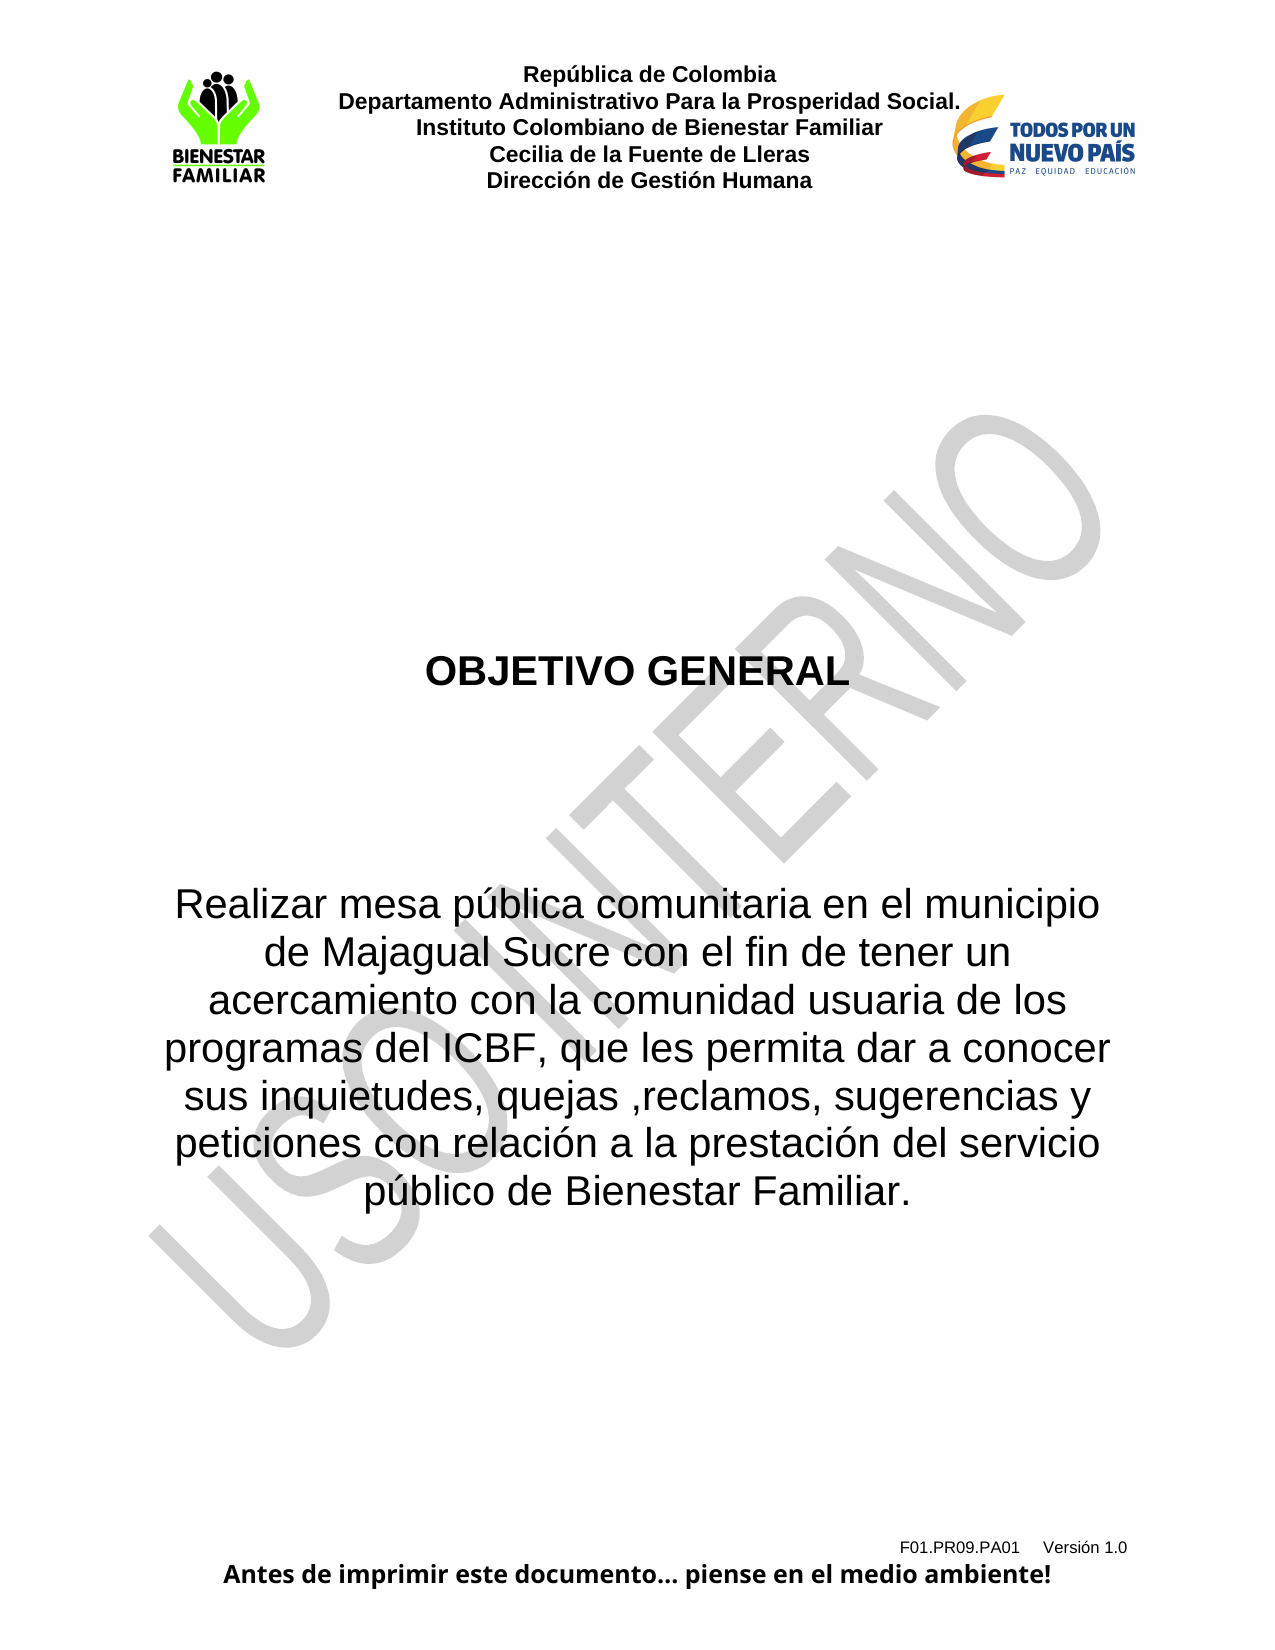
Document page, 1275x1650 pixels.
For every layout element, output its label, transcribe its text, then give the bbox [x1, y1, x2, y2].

text Realizar mesa pública comunitaria en el municipio de Majagual Sucre con el fin de tener un acercamiento con la comunidad usuaria de los programas del ICBF, que les permita dar a conocer sus inquietudes, quejas ,reclamos, sugerencias y peticiones con relación a la prestación del servicio público de Bienestar Familiar. [148, 879, 1127, 1214]
text OBJETIVO GENERAL [148, 647, 1127, 695]
picture [164, 58, 274, 194]
picture [950, 84, 1147, 183]
